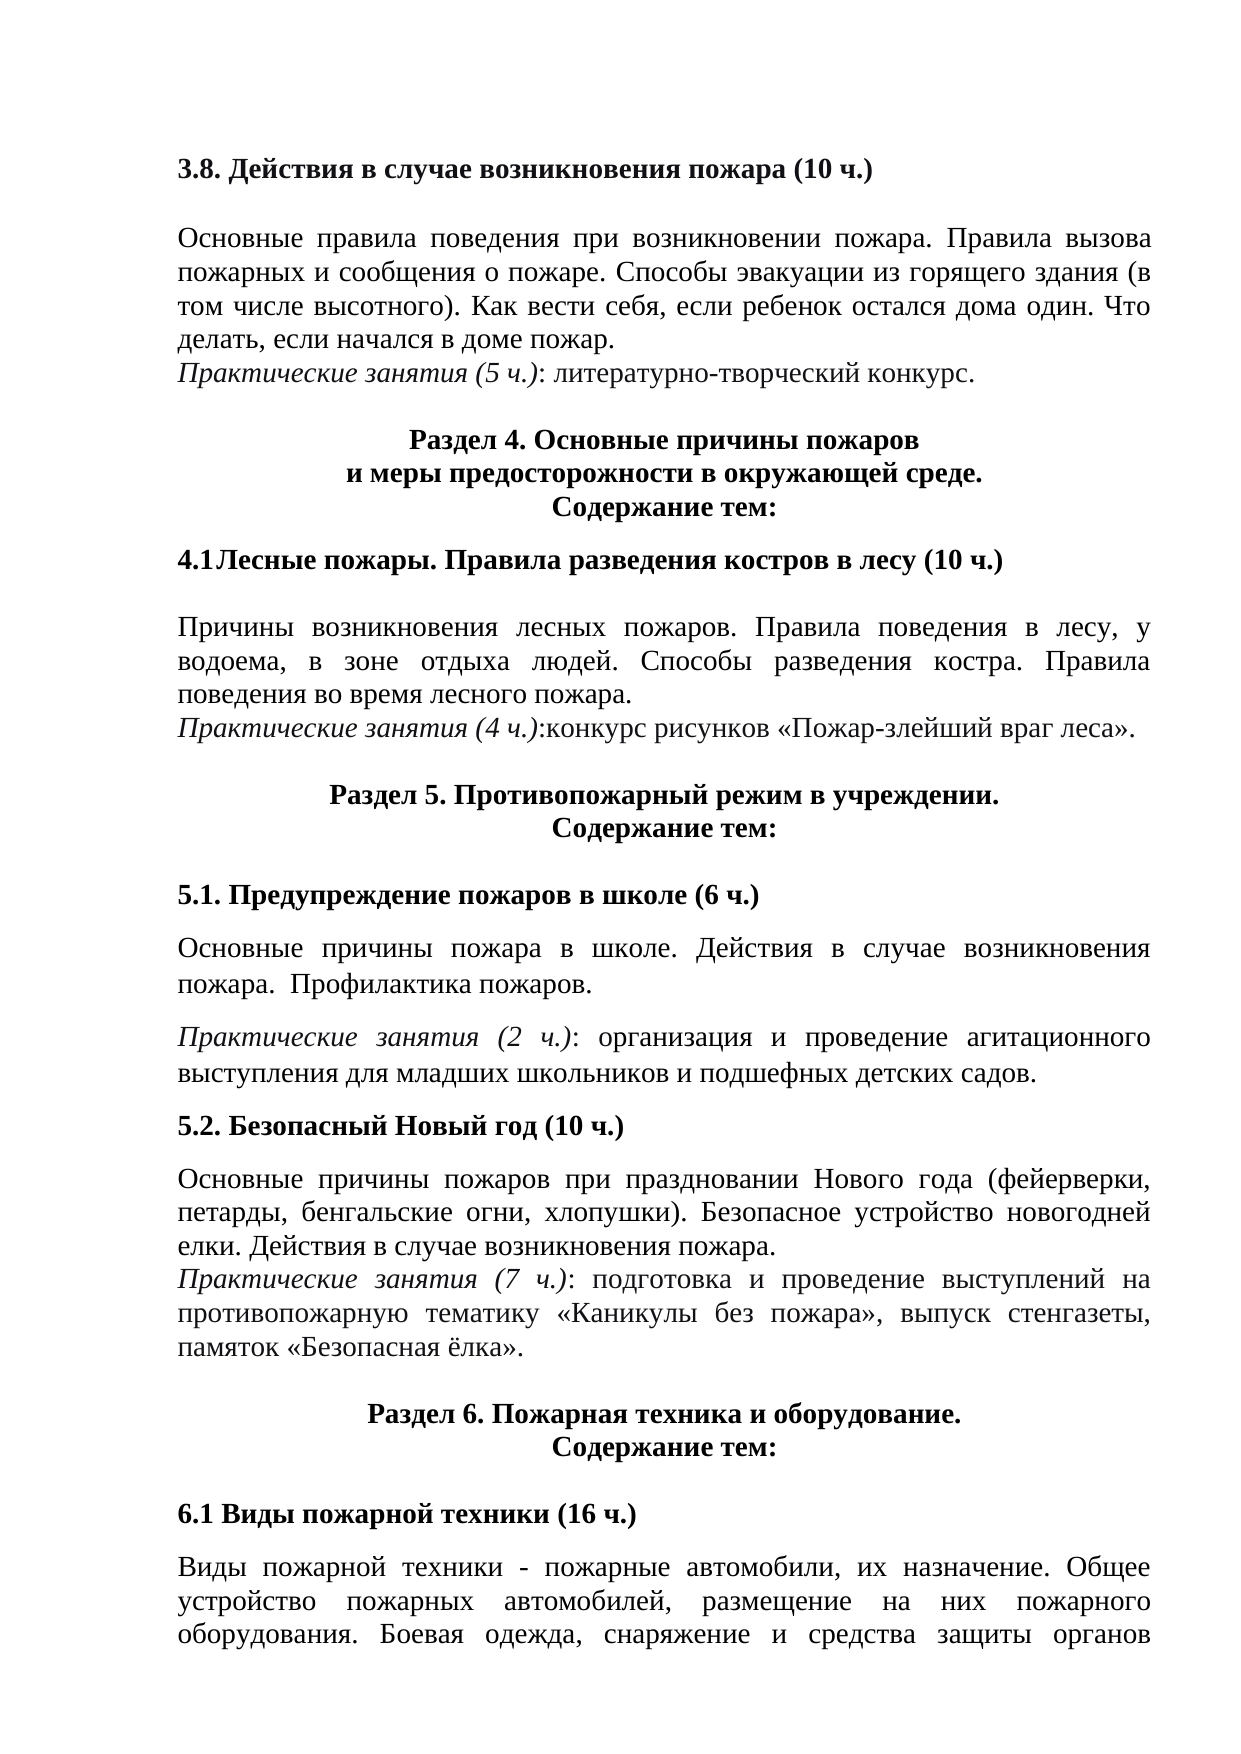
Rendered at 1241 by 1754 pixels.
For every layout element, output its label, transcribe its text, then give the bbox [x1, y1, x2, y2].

text Раздел 6. Пожарная техника и оборудование. [177, 1396, 1152, 1429]
text 6.1 Виды пожарной техники (16 ч.) [177, 1496, 1152, 1530]
text Практические занятия (2 ч.): организация и проведение агитационного выступления для младших школьников и подшефных детских садов. [177, 1019, 1152, 1089]
text Содержание тем: [177, 1429, 1152, 1463]
text Раздел 5. Противопожарный режим в учреждении. [177, 777, 1152, 810]
text 3.8. Действия в случае возникновения пожара (10 ч.) [177, 152, 1152, 185]
text и меры предосторожности в окружающей среде. [177, 456, 1152, 489]
text Раздел 4. Основные причины пожаров [177, 422, 1152, 456]
text Содержание тем: [177, 489, 1152, 523]
text Причины возникновения лесных пожаров. Правила поведения в лесу, у водоема, в зоне отдыха людей. Способы разведения костра. Правила поведения во время лесного пожара. [177, 609, 1152, 710]
text Практические занятия (5 ч.): литературно-творческий конкурс. [177, 355, 1152, 388]
text Основные причины пожаров при праздновании Нового года (фейерверки, петарды, бенгальские огни, хлопушки). Безопасное устройство новогодней елки. Действия в случае возникновения пожара. [177, 1161, 1152, 1262]
text Практические занятия (4 ч.):конкурс рисунков «Пожар-злейший враг леса». [177, 710, 1152, 743]
text 5.1. Предупреждение пожаров в школе (6 ч.) [177, 877, 1152, 911]
text Основные правила поведения при возникновении пожара. Правила вызова пожарных и сообщения о пожаре. Способы эвакуации из горящего здания (в том числе высотного). Как вести себя, если ребенок остался дома один. Что делать, если начался в доме пожар. [177, 219, 1152, 355]
list Лесные пожары. Правила разведения костров в лесу (10 ч.) [177, 542, 1152, 576]
text Основные причины пожара в школе. Действия в случае возникновения пожара. Профилактика пожаров. [177, 930, 1152, 1000]
text Содержание тем: [177, 810, 1152, 844]
text 5.2. Безопасный Новый год (10 ч.) [177, 1108, 1152, 1142]
text Практические занятия (7 ч.): подготовка и проведение выступлений на противопожарную тематику «Каникулы без пожара», выпуск стенгазеты, памяток «Безопасная ёлка». [177, 1262, 1152, 1362]
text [177, 1549, 1152, 1650]
